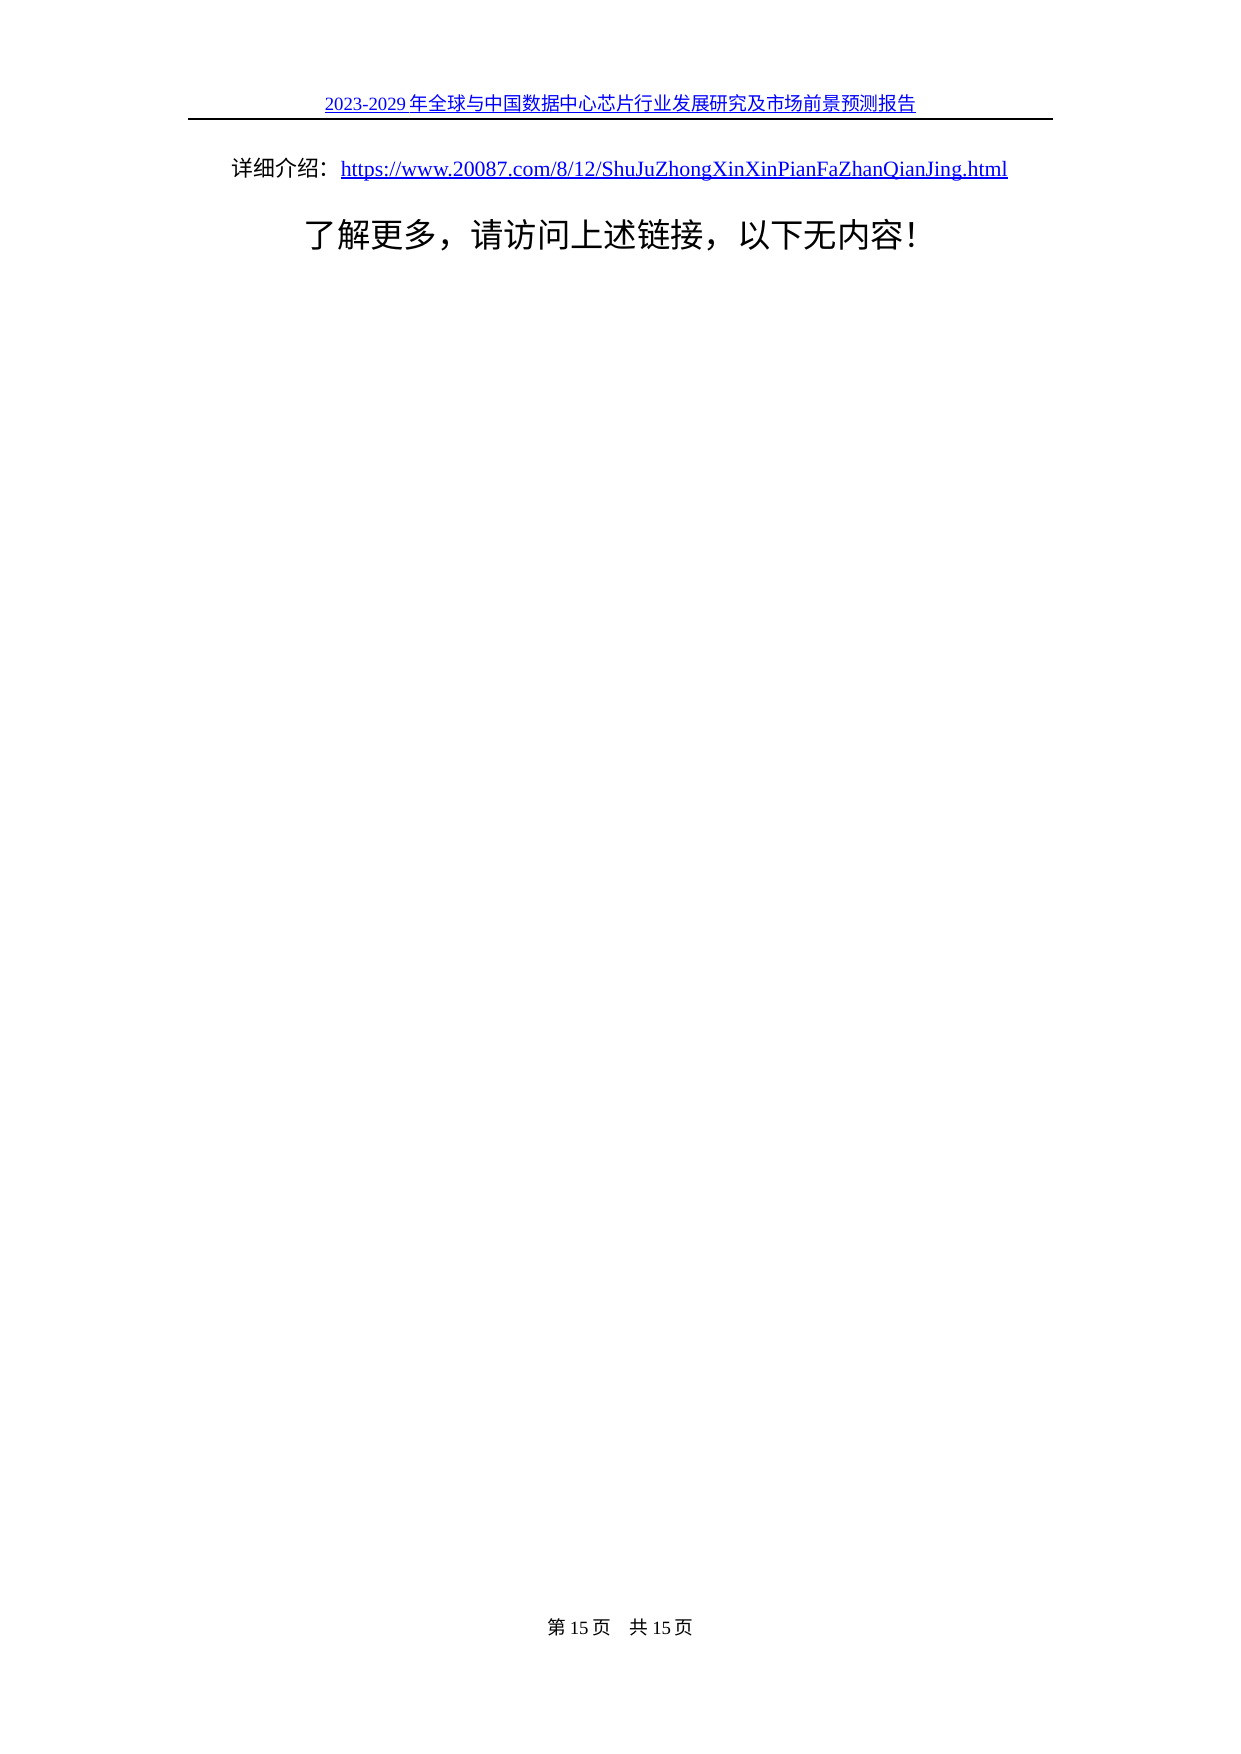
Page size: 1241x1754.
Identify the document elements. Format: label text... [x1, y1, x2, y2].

text 详细介绍：https://www.20087.com/8/12/ShuJuZhongXinXinPianFaZhanQianJing.html [187, 150, 1053, 183]
title 了解更多，请访问上述链接，以下无内容！ [187, 200, 1053, 265]
